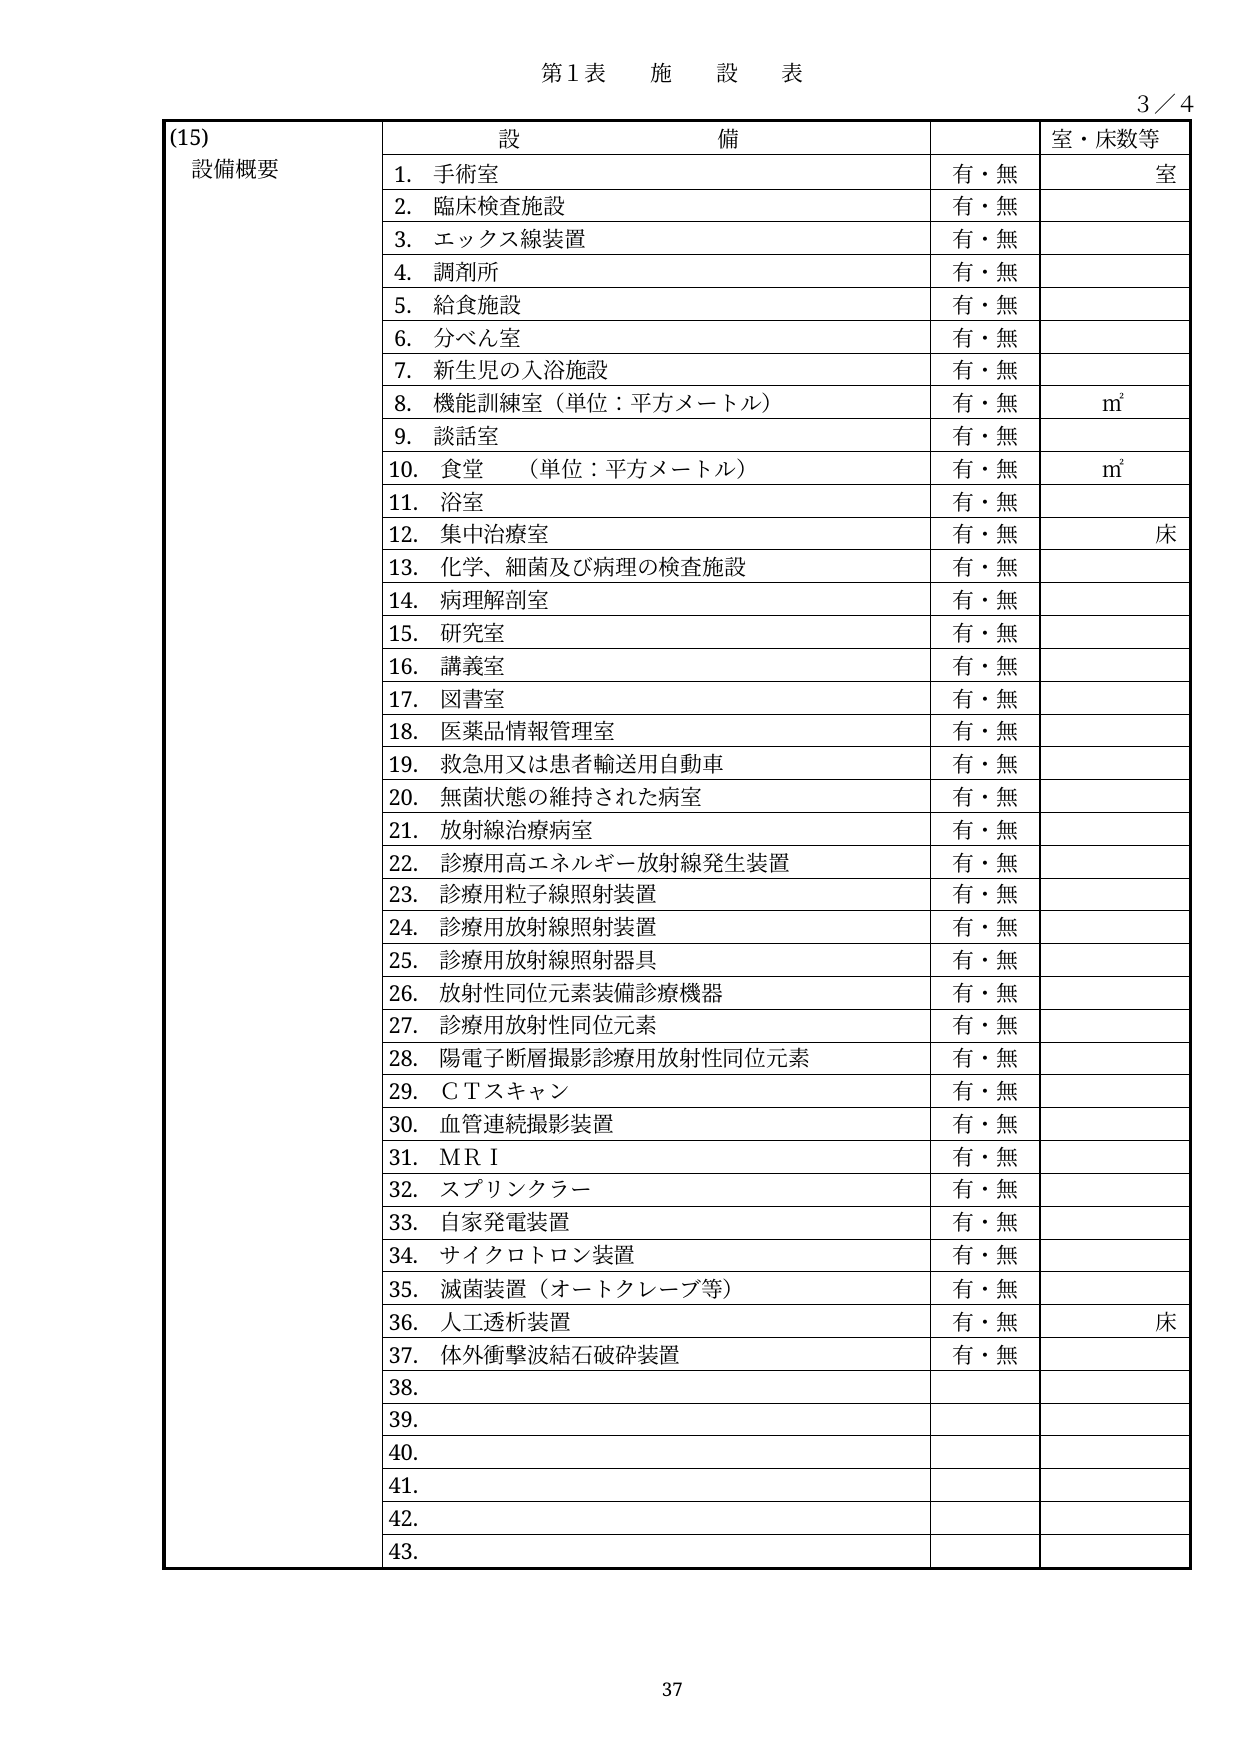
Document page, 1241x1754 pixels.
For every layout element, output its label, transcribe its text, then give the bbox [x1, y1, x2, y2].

table_cell 7. 新生児の入浴施設 [383, 354, 930, 385]
table_cell 有・無 [931, 1305, 1039, 1337]
table_cell 有・無 [931, 747, 1039, 779]
table_cell 有・無 [931, 911, 1039, 943]
table_cell [1041, 1141, 1189, 1173]
table_cell [1041, 1043, 1189, 1074]
table_cell 有・無 [931, 944, 1039, 976]
table_cell [1041, 354, 1189, 385]
table_cell 25. 診療用放射線照射器具 [383, 944, 930, 976]
table_cell 37. 体外衝撃波結石破砕装置 [383, 1338, 930, 1370]
table_cell 有・無 [931, 1207, 1039, 1238]
table_cell 有・無 [931, 1240, 1039, 1271]
table_cell ㎡ [1041, 452, 1189, 484]
table_cell 30. 血管連続撮影装置 [383, 1108, 930, 1140]
table_cell [1041, 879, 1189, 910]
table_cell 有・無 [931, 1075, 1039, 1107]
table_cell 有・無 [931, 190, 1039, 221]
table_cell [931, 1535, 1039, 1567]
table_cell 20. 無菌状態の維持された病室 [383, 780, 930, 812]
table_cell 有・無 [931, 321, 1039, 352]
table_cell [1041, 747, 1189, 779]
table_cell 有・無 [931, 1043, 1039, 1074]
table_cell 39. [383, 1404, 930, 1435]
table_cell 2. 臨床検査施設 [383, 190, 930, 221]
table_cell [1041, 1075, 1189, 1107]
table_cell [931, 1404, 1039, 1435]
table_cell [1041, 321, 1189, 352]
table_cell [1041, 1207, 1189, 1238]
table_cell [1041, 813, 1189, 845]
table_cell 8. 機能訓練室（単位：平方メートル） [383, 386, 930, 418]
table_cell 有・無 [931, 485, 1039, 517]
table_cell 16. 講義室 [383, 649, 930, 681]
table_cell [1041, 1010, 1189, 1042]
table_cell [1041, 1240, 1189, 1271]
table_header [931, 122, 1039, 154]
table_cell ㎡ [1041, 386, 1189, 418]
table_cell [1041, 1535, 1189, 1567]
table_cell 21. 放射線治療病室 [383, 813, 930, 845]
table_cell [1041, 190, 1189, 221]
table_cell [1041, 419, 1189, 451]
table_cell 33. 自家発電装置 [383, 1207, 930, 1238]
table_cell 有・無 [931, 1141, 1039, 1173]
table_cell [1041, 1174, 1189, 1206]
table_cell [1041, 1338, 1189, 1370]
table_cell 有・無 [931, 255, 1039, 287]
table_cell [1041, 1502, 1189, 1534]
table_cell [1041, 682, 1189, 713]
table_cell 有・無 [931, 452, 1039, 484]
table_cell 32. スプリンクラー [383, 1174, 930, 1206]
table_cell 有・無 [931, 715, 1039, 746]
table_cell [1041, 1272, 1189, 1304]
table_cell 床 [1041, 518, 1189, 549]
table_cell [1041, 222, 1189, 254]
table_cell 5. 給食施設 [383, 288, 930, 320]
table_cell 28. 陽電子断層撮影診療用放射性同位元素 [383, 1043, 930, 1074]
table_cell 有・無 [931, 583, 1039, 615]
text ３／４ [146, 88, 1198, 119]
table_cell 23. 診療用粒子線照射装置 [383, 879, 930, 910]
table_cell 有・無 [931, 354, 1039, 385]
table_cell 有・無 [931, 288, 1039, 320]
table_cell 床 [1041, 1305, 1189, 1337]
table_cell [1041, 846, 1189, 877]
table_cell 有・無 [931, 419, 1039, 451]
table_cell [1041, 583, 1189, 615]
table_cell 有・無 [931, 879, 1039, 910]
table_cell 有・無 [931, 616, 1039, 648]
table_cell 有・無 [931, 386, 1039, 418]
table_cell [1041, 715, 1189, 746]
table_cell [1041, 1371, 1189, 1402]
table_cell 有・無 [931, 550, 1039, 582]
table_cell 有・無 [931, 518, 1039, 549]
table_cell 43. [383, 1535, 930, 1567]
table_cell 3. エックス線装置 [383, 222, 930, 254]
table_cell 有・無 [931, 1108, 1039, 1140]
table_header 設 備 [383, 122, 930, 154]
table_cell 24. 診療用放射線照射装置 [383, 911, 930, 943]
table_cell [1041, 255, 1189, 287]
table_cell [1041, 485, 1189, 517]
table_cell [931, 1436, 1039, 1468]
table_cell 有・無 [931, 1338, 1039, 1370]
table_cell 11. 浴室 [383, 485, 930, 517]
table_cell 有・無 [931, 649, 1039, 681]
table_cell 有・無 [931, 1010, 1039, 1042]
table_header (15) 設備概要 [166, 122, 382, 1567]
table_cell [1041, 649, 1189, 681]
text 第１表 施 設 表 [146, 56, 1198, 88]
table_cell 22. 診療用高エネルギー放射線発生装置 [383, 846, 930, 877]
table_cell [1041, 1469, 1189, 1501]
table_cell 室 [1041, 155, 1189, 188]
table_cell 1. 手術室 [383, 155, 930, 188]
table_cell 42. [383, 1502, 930, 1534]
table_cell 26. 放射性同位元素装備診療機器 [383, 977, 930, 1009]
table_cell 有・無 [931, 1272, 1039, 1304]
table_cell 41. [383, 1469, 930, 1501]
table_cell 29. ＣＴスキャン [383, 1075, 930, 1107]
table_cell [931, 1469, 1039, 1501]
table_cell 27. 診療用放射性同位元素 [383, 1010, 930, 1042]
table_cell 有・無 [931, 780, 1039, 812]
table_cell [1041, 616, 1189, 648]
table_cell [1041, 1108, 1189, 1140]
table_header 室・床数等 [1041, 122, 1189, 154]
table_cell 31. ＭＲＩ [383, 1141, 930, 1173]
table_cell 有・無 [931, 222, 1039, 254]
table_cell [1041, 1436, 1189, 1468]
table_cell 4. 調剤所 [383, 255, 930, 287]
table_cell [1041, 977, 1189, 1009]
table_cell 有・無 [931, 682, 1039, 713]
table_cell 36. 人工透析装置 [383, 1305, 930, 1337]
table_cell [1041, 288, 1189, 320]
table_cell 18. 医薬品情報管理室 [383, 715, 930, 746]
table_cell 有・無 [931, 846, 1039, 877]
table_cell [1041, 911, 1189, 943]
table_cell [931, 1371, 1039, 1402]
table_cell 14. 病理解剖室 [383, 583, 930, 615]
table_cell 13. 化学、細菌及び病理の検査施設 [383, 550, 930, 582]
table_cell 19. 救急用又は患者輸送用自動車 [383, 747, 930, 779]
table_cell [1041, 550, 1189, 582]
table_cell 6. 分べん室 [383, 321, 930, 352]
table_cell 有・無 [931, 813, 1039, 845]
table_cell 12. 集中治療室 [383, 518, 930, 549]
table_cell 有・無 [931, 977, 1039, 1009]
table_cell 有・無 [931, 155, 1039, 188]
table_cell [1041, 1404, 1189, 1435]
table_cell [1041, 944, 1189, 976]
table_cell 17. 図書室 [383, 682, 930, 713]
table_cell [931, 1502, 1039, 1534]
table_cell [1041, 780, 1189, 812]
table_cell 40. [383, 1436, 930, 1468]
table_cell 10. 食堂 （単位：平方メートル） [383, 452, 930, 484]
table_cell 15. 研究室 [383, 616, 930, 648]
table_cell 38. [383, 1371, 930, 1402]
table_cell 9. 談話室 [383, 419, 930, 451]
table_cell 34. サイクロトロン装置 [383, 1240, 930, 1271]
table_cell 35. 滅菌装置（オートクレーブ等） [383, 1272, 930, 1304]
table_cell 有・無 [931, 1174, 1039, 1206]
